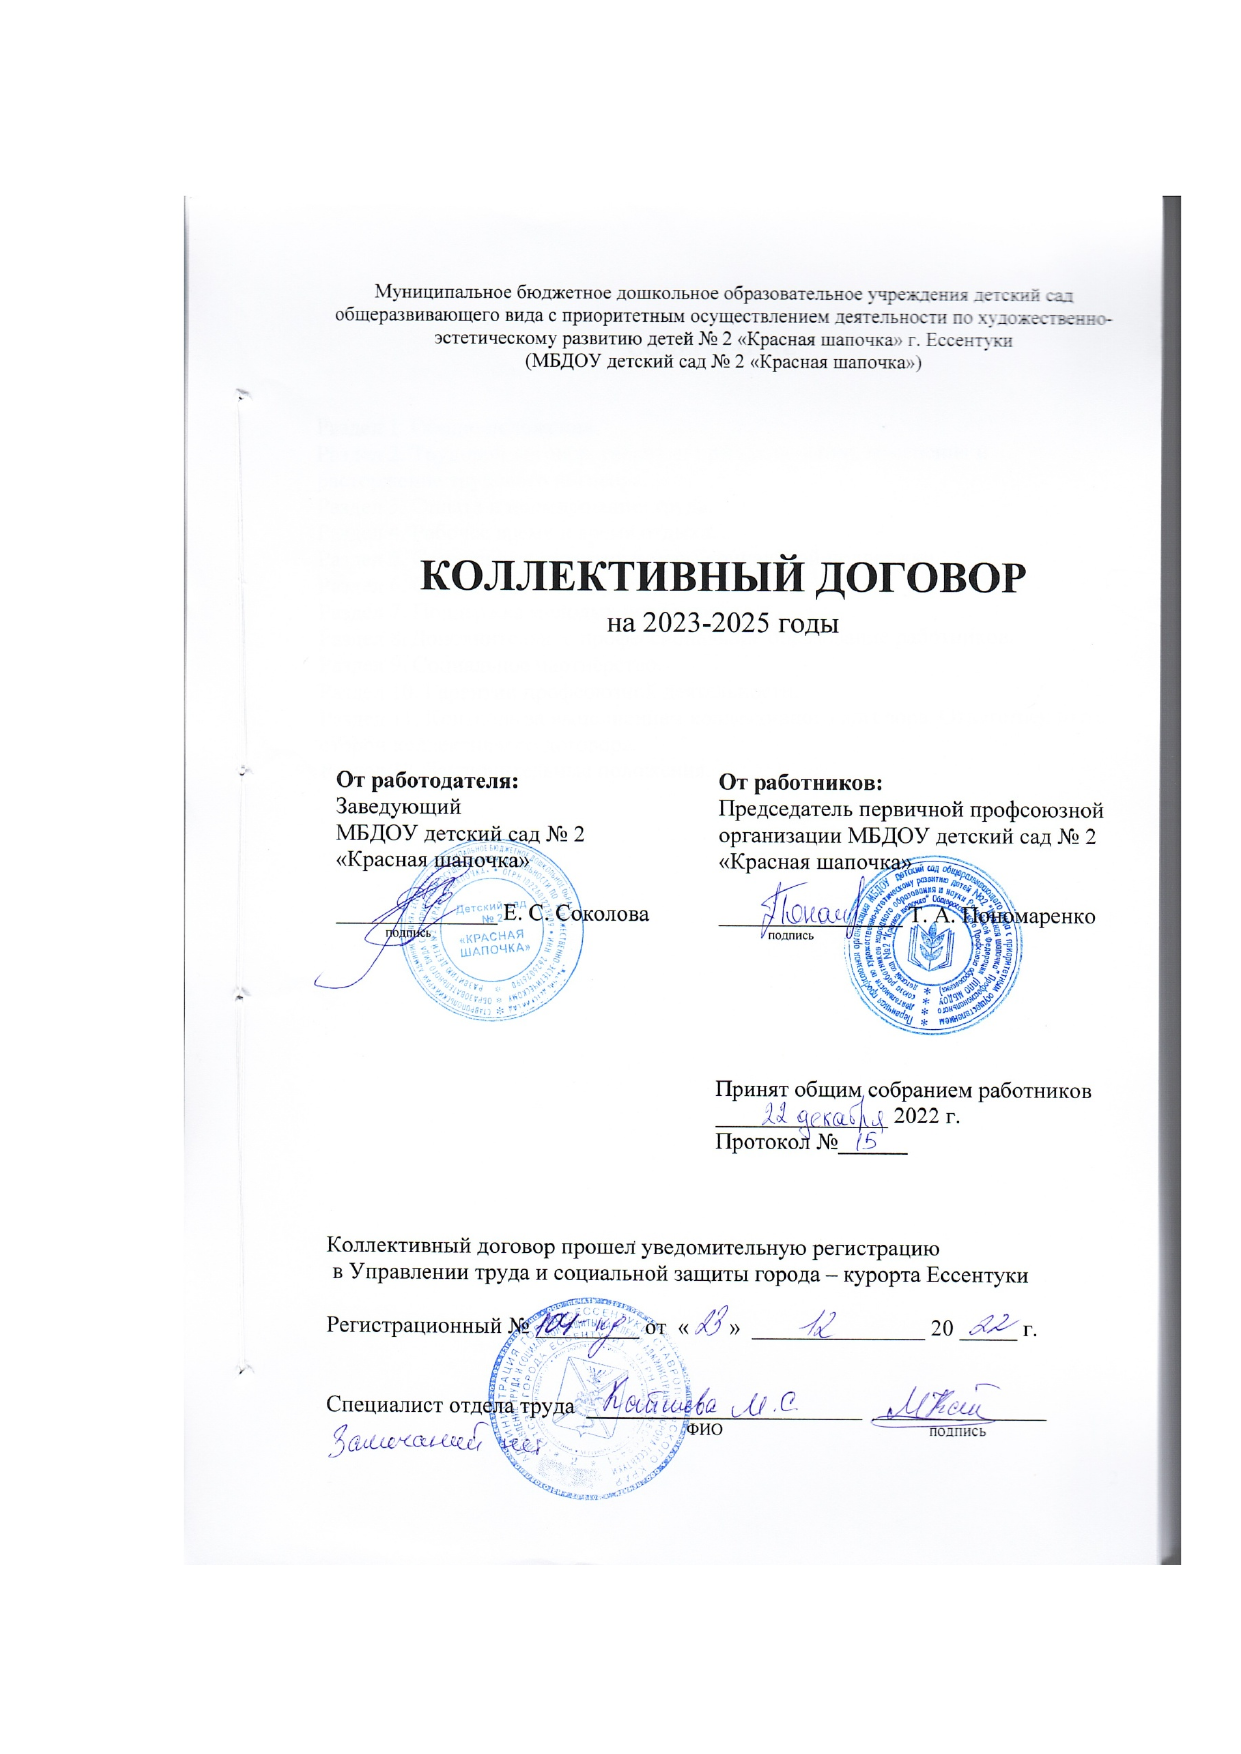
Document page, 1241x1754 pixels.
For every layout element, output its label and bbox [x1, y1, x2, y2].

picture [177, 185, 1182, 1565]
